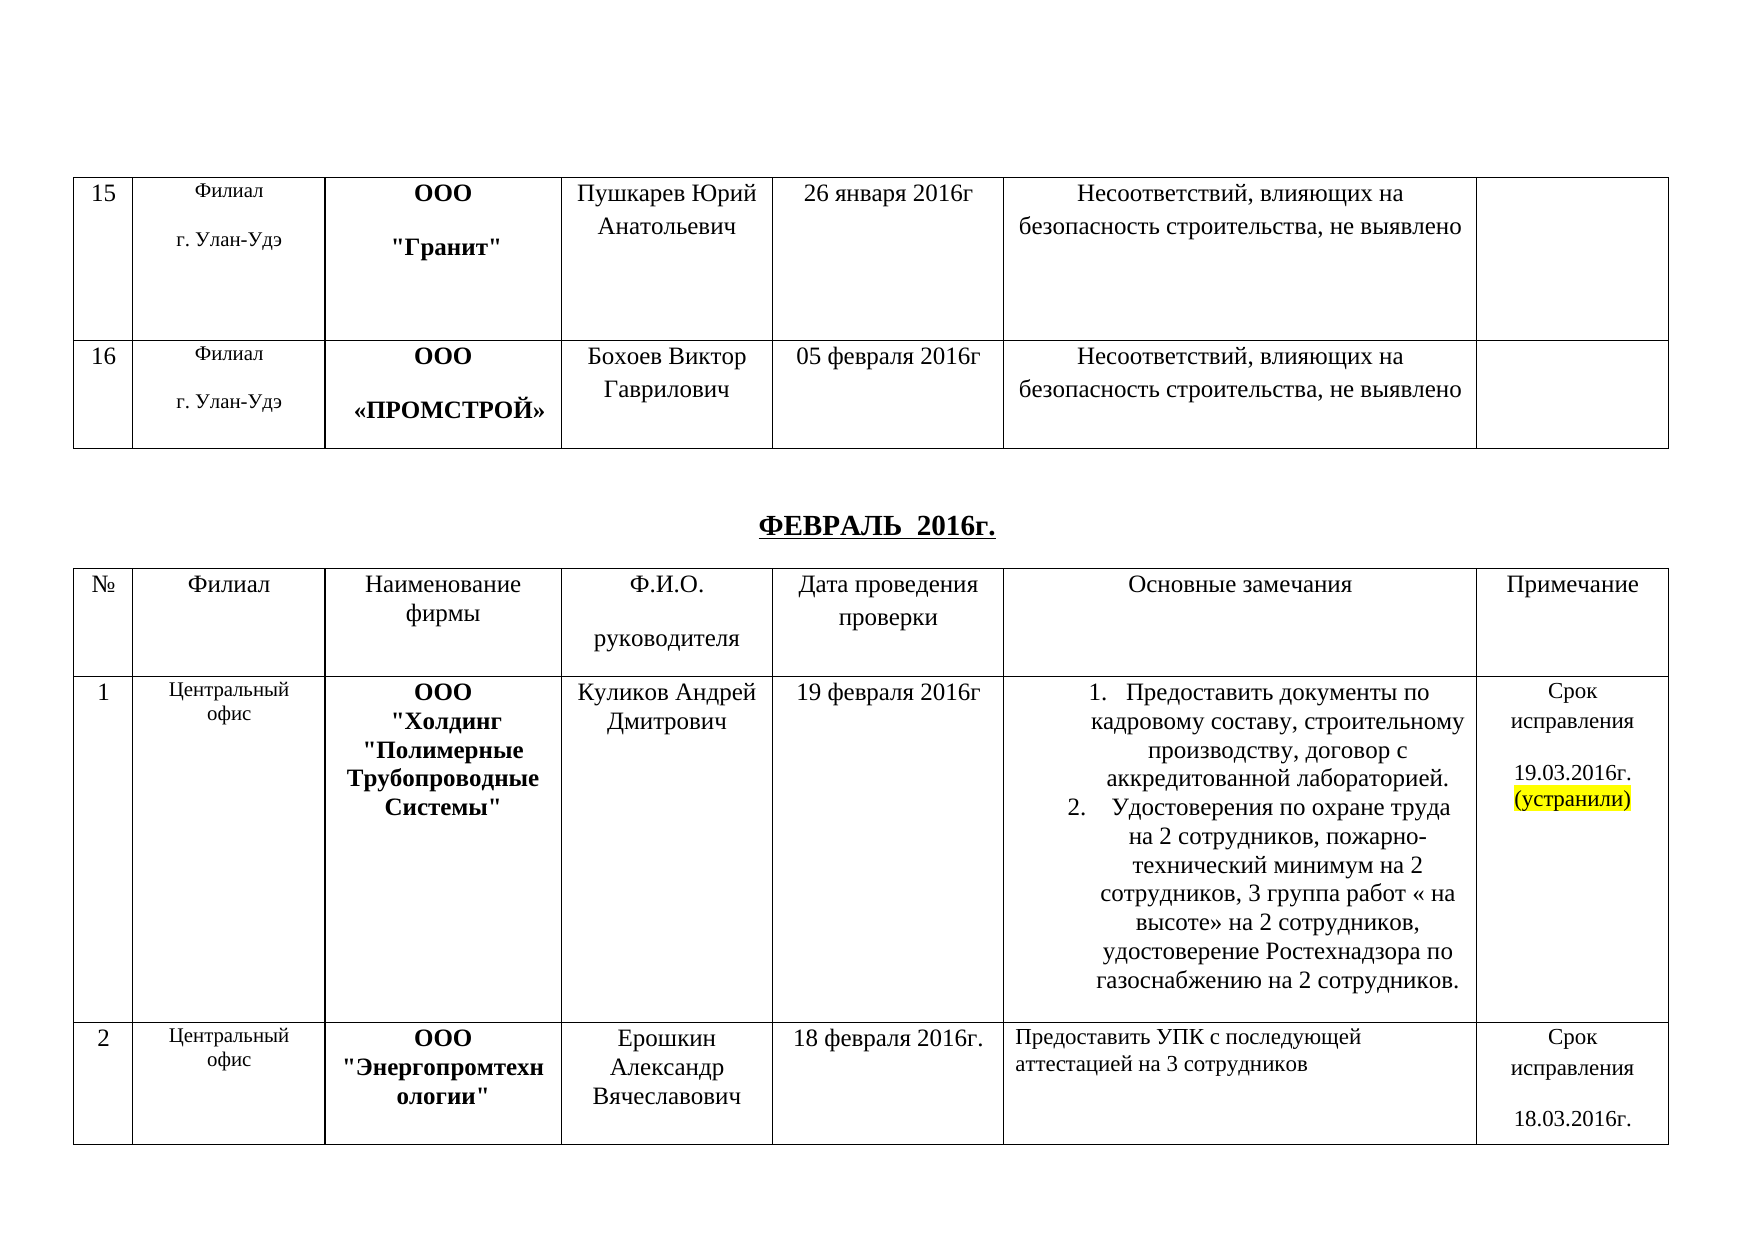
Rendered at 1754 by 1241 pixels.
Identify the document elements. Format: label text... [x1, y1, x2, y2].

table_header Филиал [133, 569, 324, 676]
table_cell Срок исправления 19.03.2016г. (устранили) [1477, 677, 1668, 1022]
table_cell 05 февраля 2016г [773, 341, 1003, 448]
table_header № [74, 569, 132, 676]
table_cell 19 февраля 2016г [773, 677, 1003, 1022]
table_cell Центральный офис [133, 1023, 324, 1144]
table_cell 1 [74, 677, 132, 1022]
table_header Дата проведения проверки [773, 569, 1003, 676]
table_cell 26 января 2016г [773, 178, 1003, 340]
table_cell ООО «ПРОМСТРОЙ» [326, 341, 561, 448]
table_header Ф.И.О. руководителя [562, 569, 772, 676]
table_cell ООО "Гранит" [326, 178, 561, 340]
table_cell 15 [74, 178, 132, 340]
table_header Наименование фирмы [326, 569, 561, 676]
table_cell ООО "Холдинг "Полимерные Трубопроводные Системы" [326, 677, 561, 1022]
table_cell 16 [74, 341, 132, 448]
table_header Примечание [1477, 569, 1668, 676]
text ФЕВРАЛЬ 2016г. [118, 508, 1636, 542]
table_cell 18 февраля 2016г. [773, 1023, 1003, 1144]
table_cell Предоставить документы по кадровому составу, строительному производству, договор с аккредитованной лабораторией. Удостоверения по охране труда на 2 сотрудников, пожарно-технический минимум на 2 сотрудников, 3 группа работ « на высоте» на 2 сотрудников, удостоверение Ростехнадзора по газоснабжению на 2 сотрудников. [1004, 677, 1476, 1022]
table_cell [326, 1023, 561, 1144]
table_cell Центральный офис [133, 677, 324, 1022]
table_cell 2 [74, 1023, 132, 1144]
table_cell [1004, 178, 1476, 340]
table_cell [1477, 1023, 1668, 1144]
table_cell [1477, 341, 1668, 448]
table_cell Куликов Андрей Дмитрович [562, 677, 772, 1022]
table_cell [562, 1023, 772, 1144]
table_header Основные замечания [1004, 569, 1476, 676]
table_cell Бохоев Виктор Гаврилович [562, 341, 772, 448]
table_cell Пушкарев Юрий Анатольевич [562, 178, 772, 340]
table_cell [1004, 341, 1476, 448]
table_cell Филиал г. Улан-Удэ [133, 341, 324, 448]
table_cell Филиал г. Улан-Удэ [133, 178, 324, 340]
table_cell [1477, 178, 1668, 340]
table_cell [1004, 1023, 1476, 1144]
